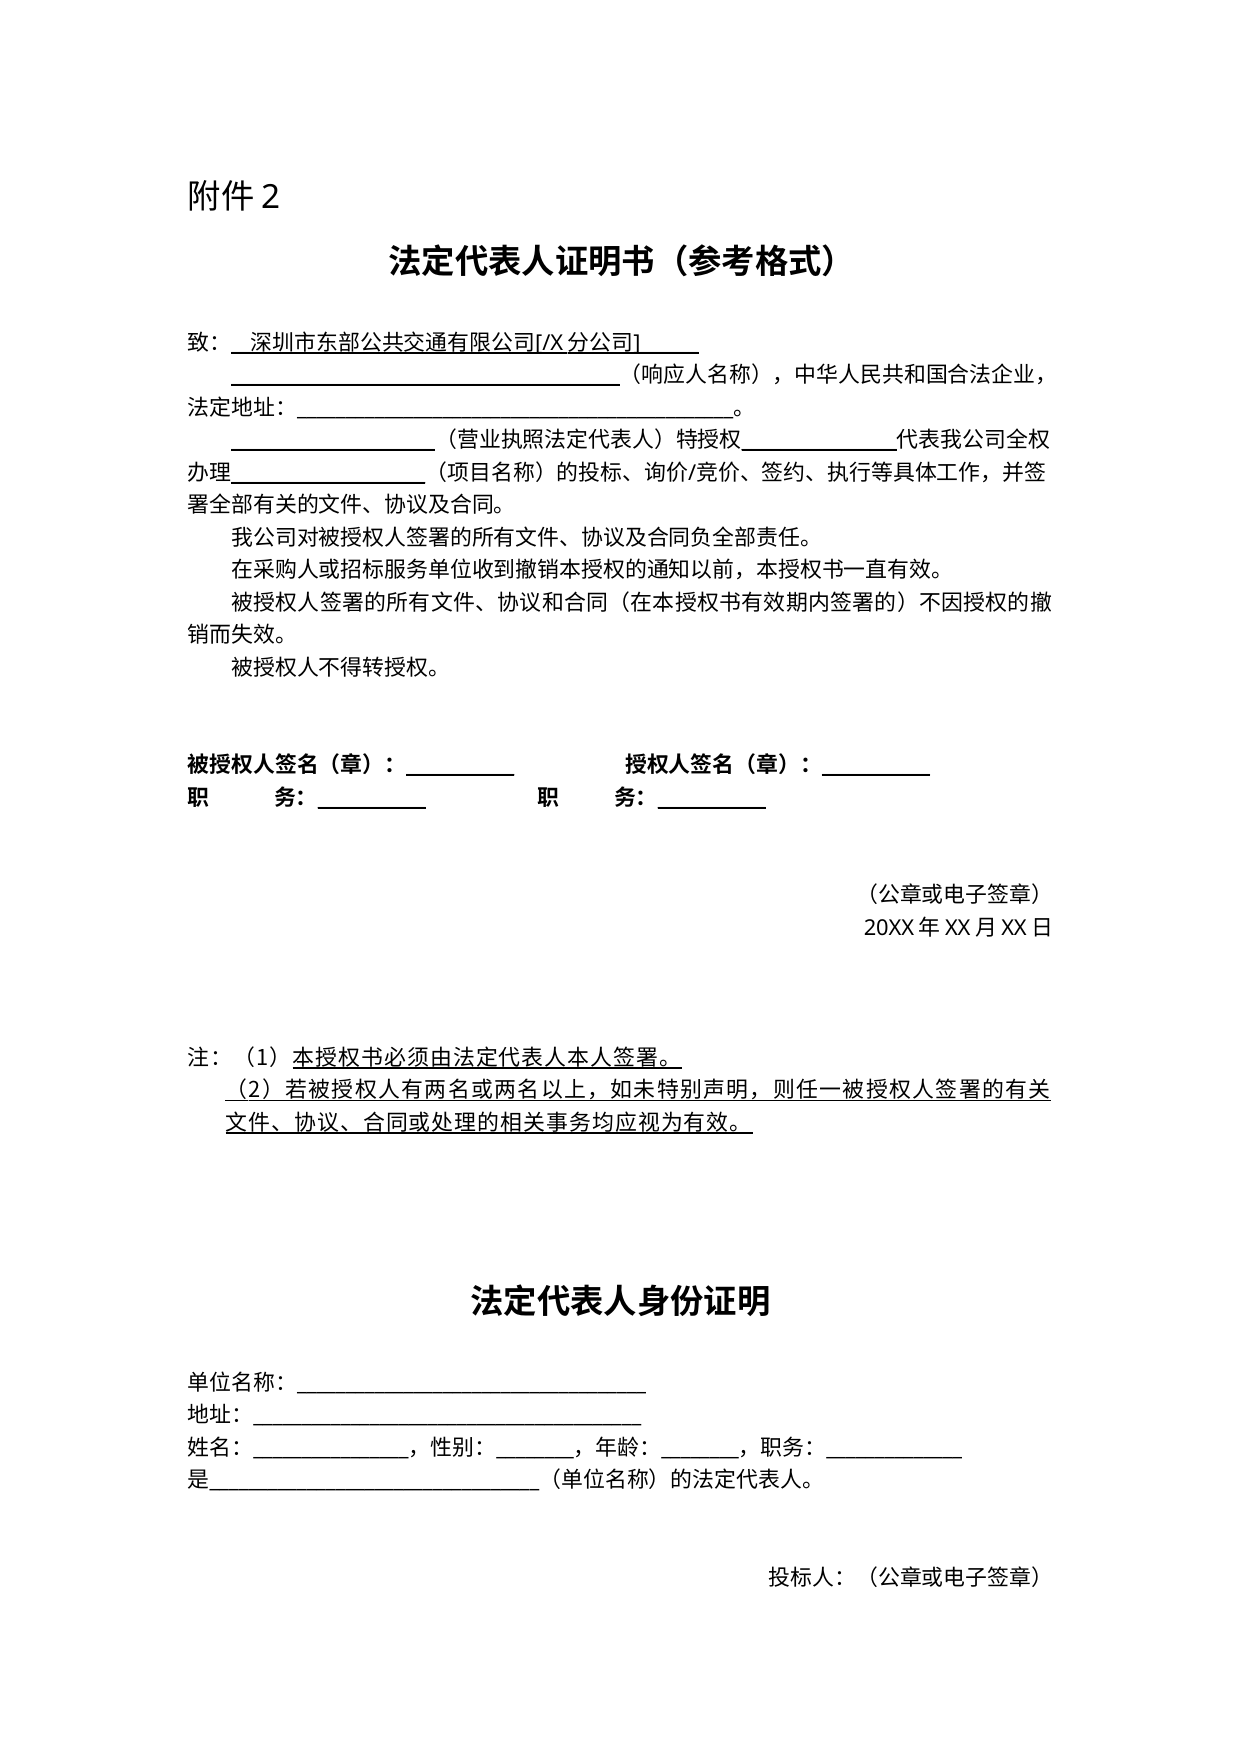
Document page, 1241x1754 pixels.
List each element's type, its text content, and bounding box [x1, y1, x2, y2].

text 被授权人签名（章）：____________ 授权人签名（章）：____________ [187, 747, 1053, 779]
text 被授权人签署的所有文件、协议和合同（在本授权书有效期内签署的）不因授权的撤销而失效。 [187, 584, 1053, 649]
text 注：（1）本授权书必须由法定代表人本人签署。 [187, 1039, 1053, 1072]
text ________________________________________（响应人名称），中华人民共和国合法企业，法定地址：_____________________________________________。 [187, 357, 1053, 422]
text 法定代表人证明书（参考格式） [187, 227, 1053, 292]
text 法定代表人身份证明 [187, 1267, 1053, 1332]
text 投标人：（公章或电子签章） [187, 1559, 1053, 1592]
text （公章或电子签章） [187, 877, 1053, 909]
text 职 务：____________ 职 务：____________ [187, 779, 1053, 812]
text 我公司对被授权人签署的所有文件、协议及合同负全部责任。 [187, 519, 1053, 552]
text 姓名：________________，性别：________，年龄：________，职务：______________ [187, 1429, 1053, 1462]
text _____________________（营业执照法定代表人）特授权________________代表我公司全权办理____________________（项目名称）的投标、询价/竞价、签约、执行等具体工作，并签署全部有关的文件、协议及合同。 [187, 422, 1053, 519]
text 20XX年XX月XX日 [187, 909, 1053, 942]
text 附件2 [187, 162, 1053, 227]
text 致：__深圳市东部公共交通有限公司[/X分公司]______ [187, 324, 1053, 357]
text 单位名称：____________________________________ [187, 1364, 1053, 1397]
text 是__________________________________（单位名称）的法定代表人。 [187, 1462, 1053, 1494]
text （2）若被授权人有两名或两名以上，如未特别声明，则任一被授权人签署的有关文件、协议、合同或处理的相关事务均应视为有效。 [225, 1072, 1053, 1137]
text 地址：________________________________________ [187, 1397, 1053, 1429]
text 被授权人不得转授权。 [187, 649, 1053, 682]
text 在采购人或招标服务单位收到撤销本授权的通知以前，本授权书一直有效。 [187, 552, 1053, 584]
